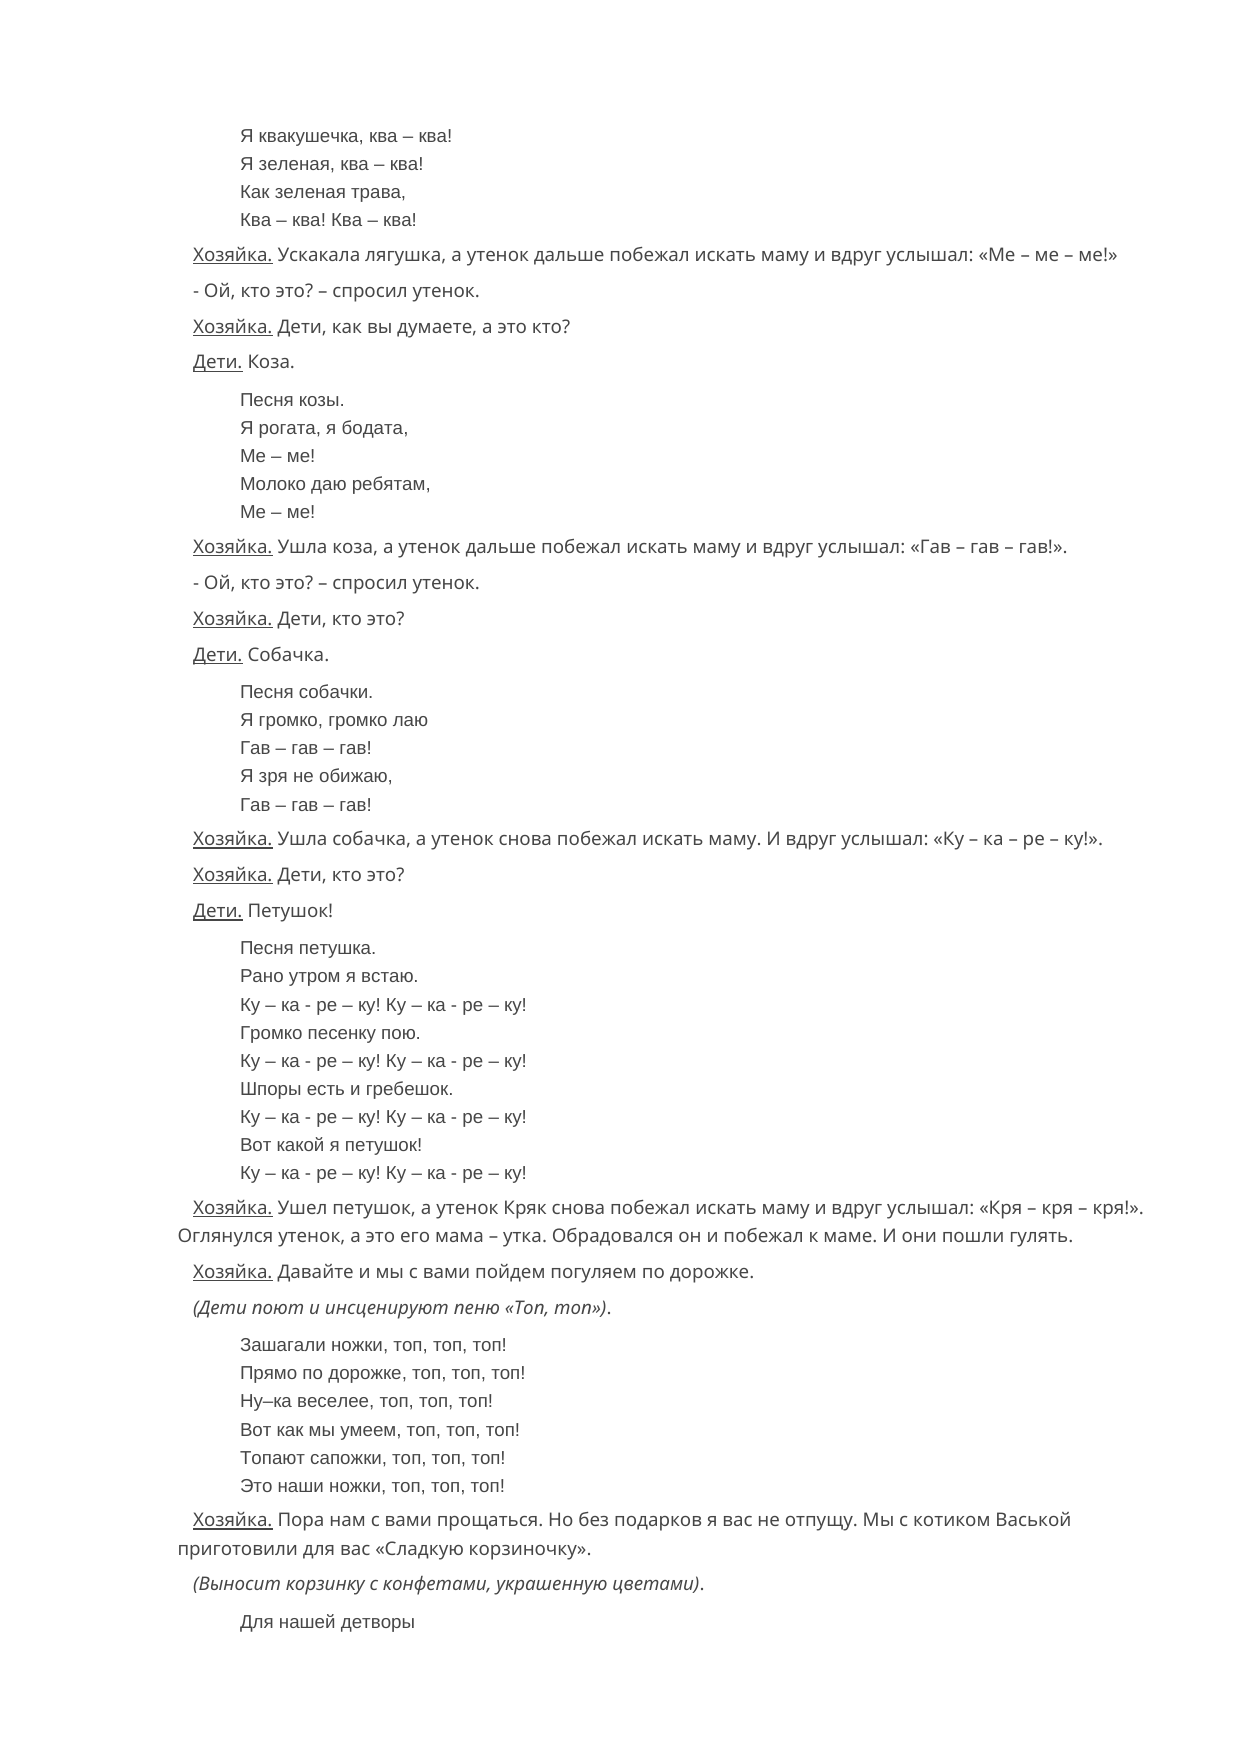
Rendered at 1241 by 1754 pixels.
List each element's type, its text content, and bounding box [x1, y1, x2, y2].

text Я рогата, я бодата, [240, 410, 1089, 438]
text Как зеленая трава, [240, 174, 1089, 202]
text Хозяйка. Дети, как вы думаете, а это кто? [177, 310, 1152, 338]
text Топают сапожки, топ, топ, топ! [240, 1440, 1089, 1468]
text Прямо по дорожке, топ, топ, топ! [240, 1356, 1089, 1384]
text - Ой, кто это? – спросил утенок. [177, 567, 1152, 595]
text Молоко даю ребятам, [240, 467, 1089, 495]
text Ку – ка - ре – ку! Ку – ка - ре – ку! [240, 987, 1089, 1015]
text Хозяйка. Пора нам с вами прощаться. Но без подарков я вас не отпущу. Мы с котиком Васькой приготовили для вас «Сладкую корзиночку». [177, 1504, 1152, 1560]
text Гав – гав – гав! [240, 787, 1089, 815]
text Дети. Коза. [177, 346, 1152, 374]
text Ку – ка - ре – ку! Ку – ка - ре – ку! [240, 1099, 1089, 1127]
text Громко песенку пою. [240, 1015, 1089, 1043]
text Хозяйка. Ушел петушок, а утенок Кряк снова побежал искать маму и вдруг услышал: «Кря – кря – кря!». Оглянулся утенок, а это его мама – утка. Обрадовался он и побежал к маме. И они пошли гулять. [177, 1192, 1152, 1248]
text Вот как мы умеем, топ, топ, топ! [240, 1412, 1089, 1440]
text Я громко, громко лаю [240, 702, 1089, 731]
text Хозяйка. Ушла коза, а утенок дальше побежал искать маму и вдруг услышал: «Гав – гав – гав!». [177, 531, 1152, 559]
text Ме – ме! [240, 495, 1089, 523]
text Гав – гав – гав! [240, 731, 1089, 759]
text Хозяйка. Дети, кто это? [177, 859, 1152, 887]
text Зашагали ножки, топ, топ, топ! [240, 1327, 1089, 1356]
text Хозяйка. Давайте и мы с вами пойдем погуляем по дорожке. [177, 1256, 1152, 1284]
text Шпоры есть и гребешок. [240, 1071, 1089, 1099]
text Песня козы. [240, 382, 1089, 410]
text Вот какой я петушок! [240, 1127, 1089, 1156]
text Хозяйка. Ушла собачка, а утенок снова побежал искать маму. И вдруг услышал: «Ку – ка – ре – ку!». [177, 823, 1152, 851]
text Дети. Собачка. [177, 638, 1152, 667]
text Ку – ка - ре – ку! Ку – ка - ре – ку! [240, 1043, 1089, 1071]
text Рано утром я встаю. [240, 959, 1089, 987]
text Дети. Петушок! [177, 895, 1152, 923]
text Песня петушка. [240, 931, 1089, 959]
text (Выносит корзинку с конфетами, украшенную цветами). [177, 1568, 1152, 1596]
text Для нашей детворы [240, 1604, 1089, 1632]
text Хозяйка. Ускакала лягушка, а утенок дальше побежал искать маму и вдруг услышал: «Ме – ме – ме!» [177, 238, 1152, 267]
text Хозяйка. Дети, кто это? [177, 602, 1152, 631]
text Ку – ка - ре – ку! Ку – ка - ре – ку! [240, 1156, 1089, 1184]
text Ме – ме! [240, 438, 1089, 467]
text Ква – ква! Ква – ква! [240, 202, 1089, 231]
text Песня собачки. [240, 674, 1089, 702]
text Ну–ка веселее, топ, топ, топ! [240, 1384, 1089, 1412]
text Я квакушечка, ква – ква! [240, 118, 1089, 146]
text Это наши ножки, топ, топ, топ! [240, 1468, 1089, 1496]
text (Дети поют и инсценируют пеню «Топ, топ»). [177, 1292, 1152, 1320]
text Я зеленая, ква – ква! [240, 146, 1089, 174]
text - Ой, кто это? – спросил утенок. [177, 274, 1152, 302]
text Я зря не обижаю, [240, 759, 1089, 787]
